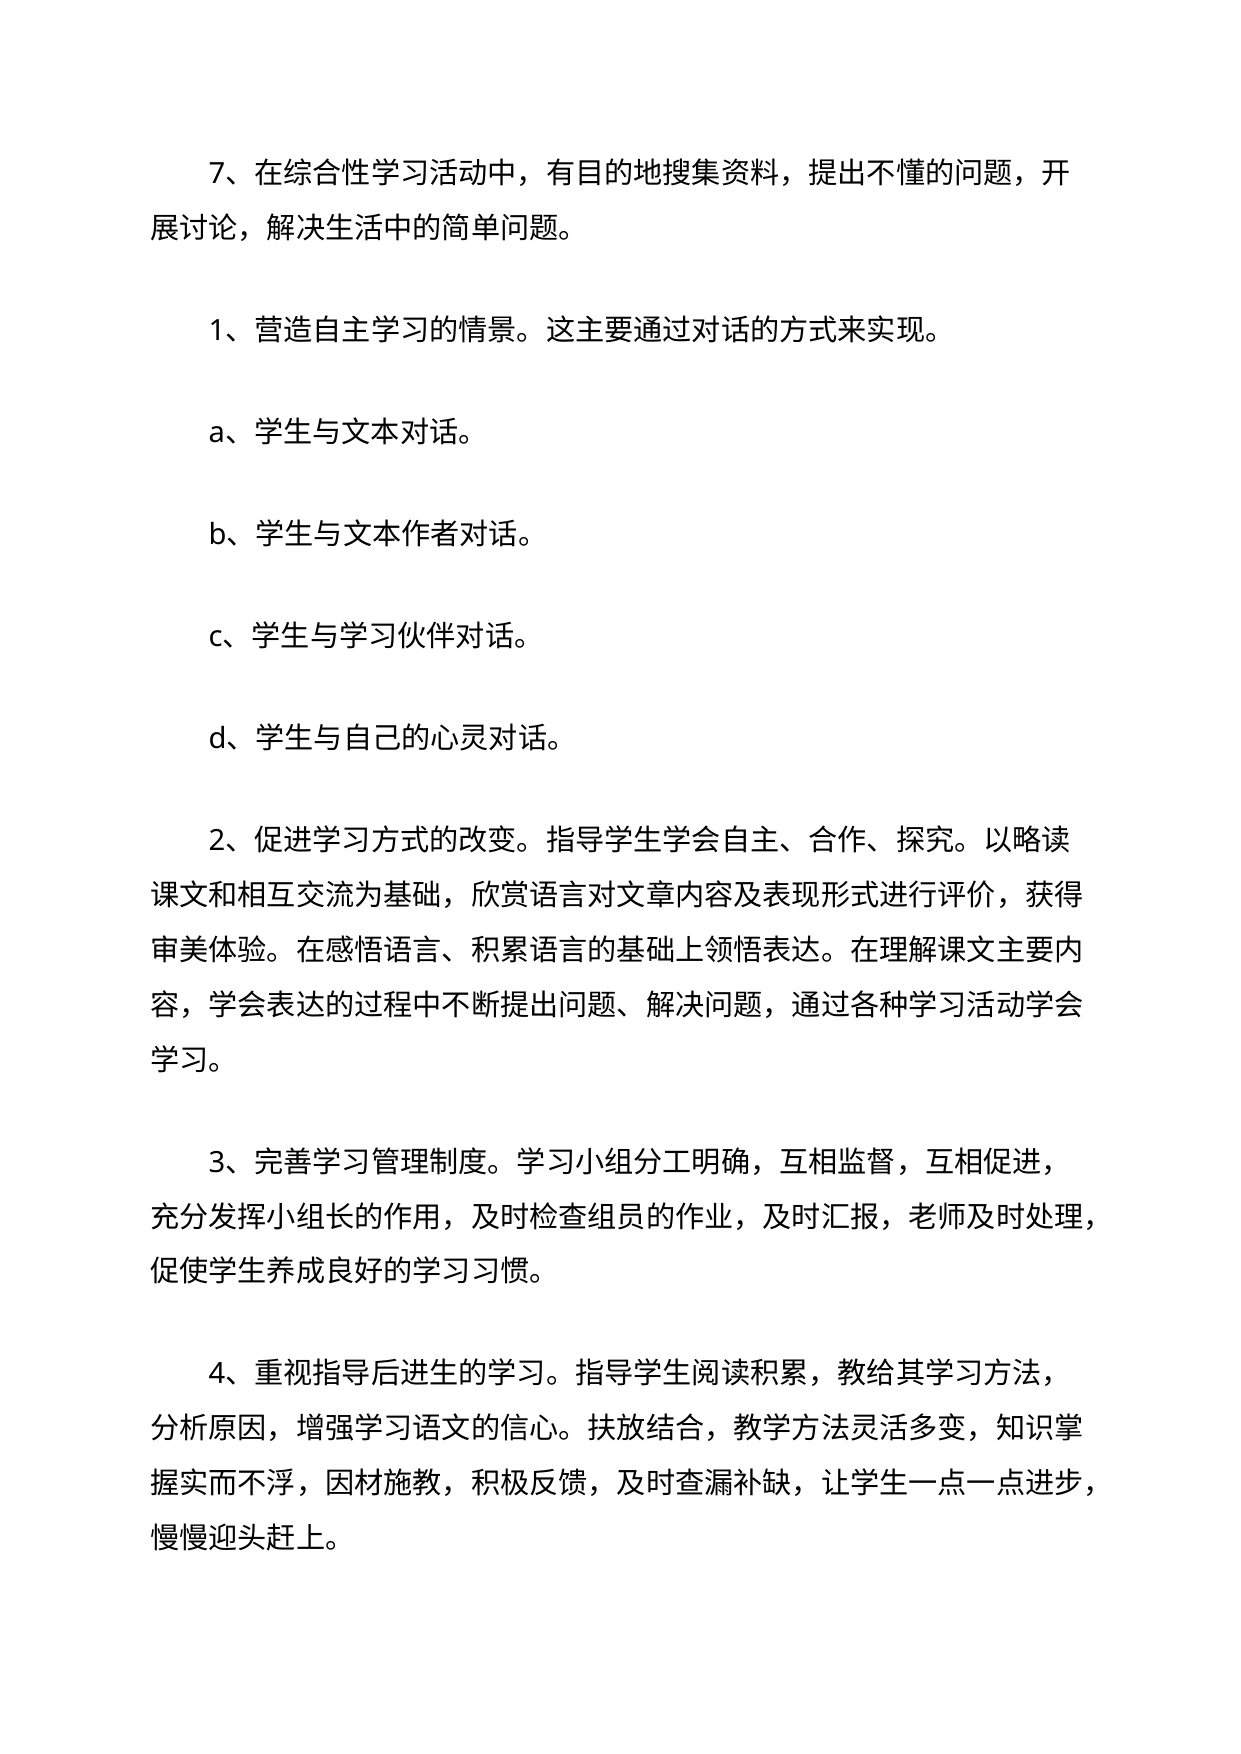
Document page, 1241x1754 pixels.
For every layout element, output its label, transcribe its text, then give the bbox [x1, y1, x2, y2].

text 2、促进学习方式的改变。指导学生学会自主、合作、探究。以略读课文和相互交流为基础，欣赏语言对文章内容及表现形式进行评价，获得审美体验。在感悟语言、积累语言的基础上领悟表达。在理解课文主要内容，学会表达的过程中不断提出问题、解决问题，通过各种学习活动学会学习。 [150, 817, 1090, 1079]
text 4、重视指导后进生的学习。指导学生阅读积累，教给其学习方法，分析原因，增强学习语文的信心。扶放结合，教学方法灵活多变，知识掌握实而不浮，因材施教，积极反馈，及时查漏补缺，让学生一点一点进步，慢慢迎头赶上。 [150, 1350, 1090, 1557]
text 1、营造自主学习的情景。这主要通过对话的方式来实现。 [150, 307, 1090, 349]
text d、学生与自己的心灵对话。 [150, 715, 1090, 757]
text a、学生与文本对话。 [150, 409, 1090, 451]
text 3、完善学习管理制度。学习小组分工明确，互相监督，互相促进，充分发挥小组长的作用，及时检查组员的作业，及时汇报，老师及时处理，促使学生养成良好的学习习惯。 [150, 1138, 1090, 1290]
text b、学生与文本作者对话。 [150, 511, 1090, 553]
text c、学生与学习伙伴对话。 [150, 613, 1090, 655]
text 7、在综合性学习活动中，有目的地搜集资料，提出不懂的问题，开展讨论，解决生活中的简单问题。 [150, 150, 1090, 247]
